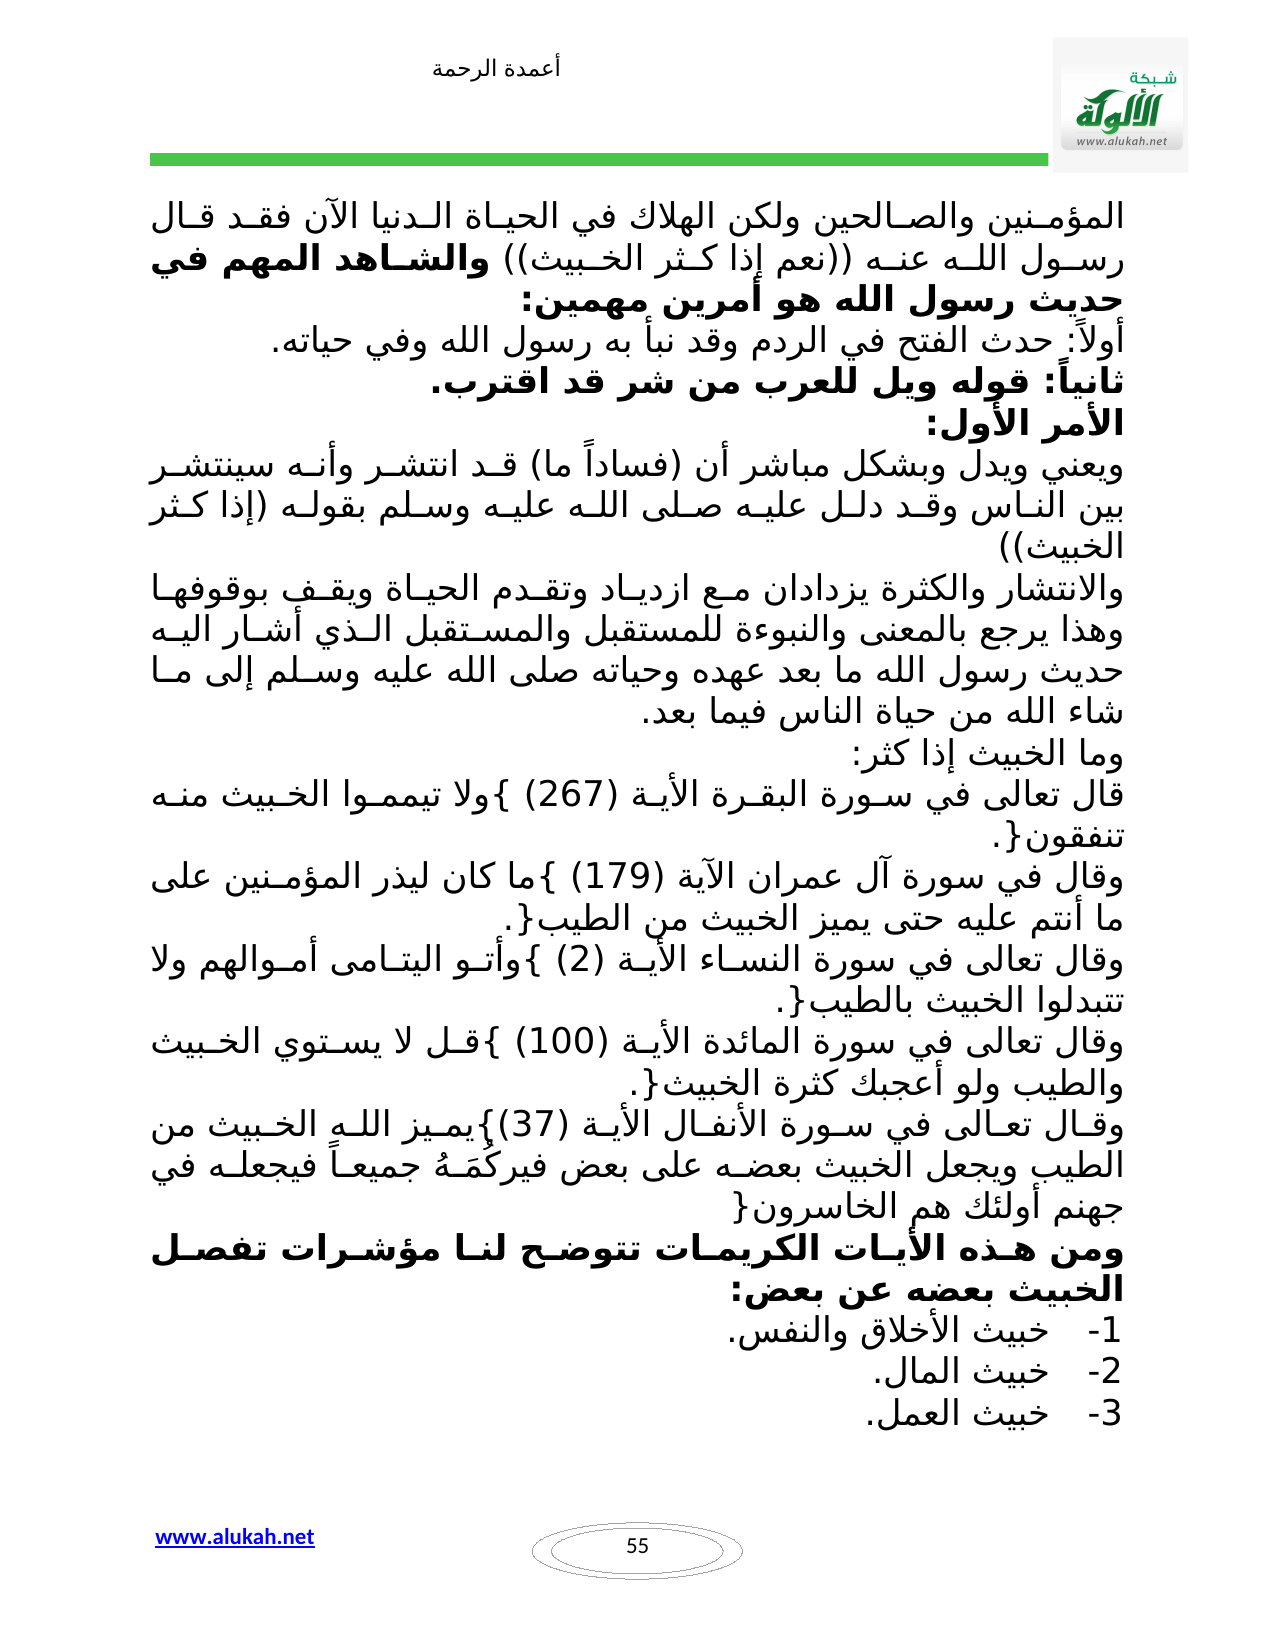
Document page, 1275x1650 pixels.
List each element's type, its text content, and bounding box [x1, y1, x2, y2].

text وقال تعالى في سورة المائدة الأية (100) }قل لا يستوي الخبيث والطيب ولو أعجبك كثرة الخبيث{. [150, 1021, 1125, 1103]
list خبيث المال. [150, 1351, 1087, 1392]
text الأمر الأول: [150, 402, 1125, 443]
text ثانياً: قوله ويل للعرب من شر قد اقترب. [150, 361, 1125, 402]
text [150, 196, 1125, 319]
text وقال تعالى في سورة الأنفال الأية (37)}يميز الله الخبيث من الطيب ويجعل الخبيث بعضه على بعض فيركُمَهُ جميعاً فيجعله في جهنم أولئك هم الخاسرون{ [150, 1103, 1125, 1227]
text أولاً: حدث الفتح في الردم وقد نبأ به رسول الله وفي حياته. [150, 319, 1125, 361]
text ومن هذه الأيات الكريمات تتوضح لنا مؤشرات تفصل الخبيث بعضه عن بعض: [150, 1227, 1125, 1309]
text قال تعالى في سورة البقرة الأية (267) }ولا تيمموا الخبيث منه تنفقون{. [150, 773, 1125, 856]
text وقال تعالى في سورة النساء الأية (2) }وأتو اليتامى أموالهم ولا تتبدلوا الخبيث بالطيب{. [150, 938, 1125, 1021]
text ويعني ويدل وبشكل مباشر أن (فساداً ما) قد انتشر وأنه سينتشر بين الناس وقد دلل عليه صلى الله عليه وسلم بقوله (إذا كثر الخبيث)) [150, 443, 1125, 567]
list خبيث الأخلاق والنفس. [150, 1309, 1087, 1351]
text وقال في سورة آل عمران الآية (179) }ما كان ليذر المؤمنين على ما أنتم عليه حتى يميز الخبيث من الطيب{. [150, 856, 1125, 938]
list خبيث العمل. [150, 1392, 1087, 1433]
text والانتشار والكثرة يزدادان مع ازدياد وتقدم الحياة ويقف بوقوفها وهذا يرجع بالمعنى والنبوءة للمستقبل والمستقبل الذي أشار اليه حديث رسول الله ما بعد عهده وحياته صلى الله عليه وسلم إلى ما شاء الله من حياة الناس فيما بعد. [150, 567, 1125, 732]
text وما الخبيث إذا كثر: [150, 732, 1125, 773]
